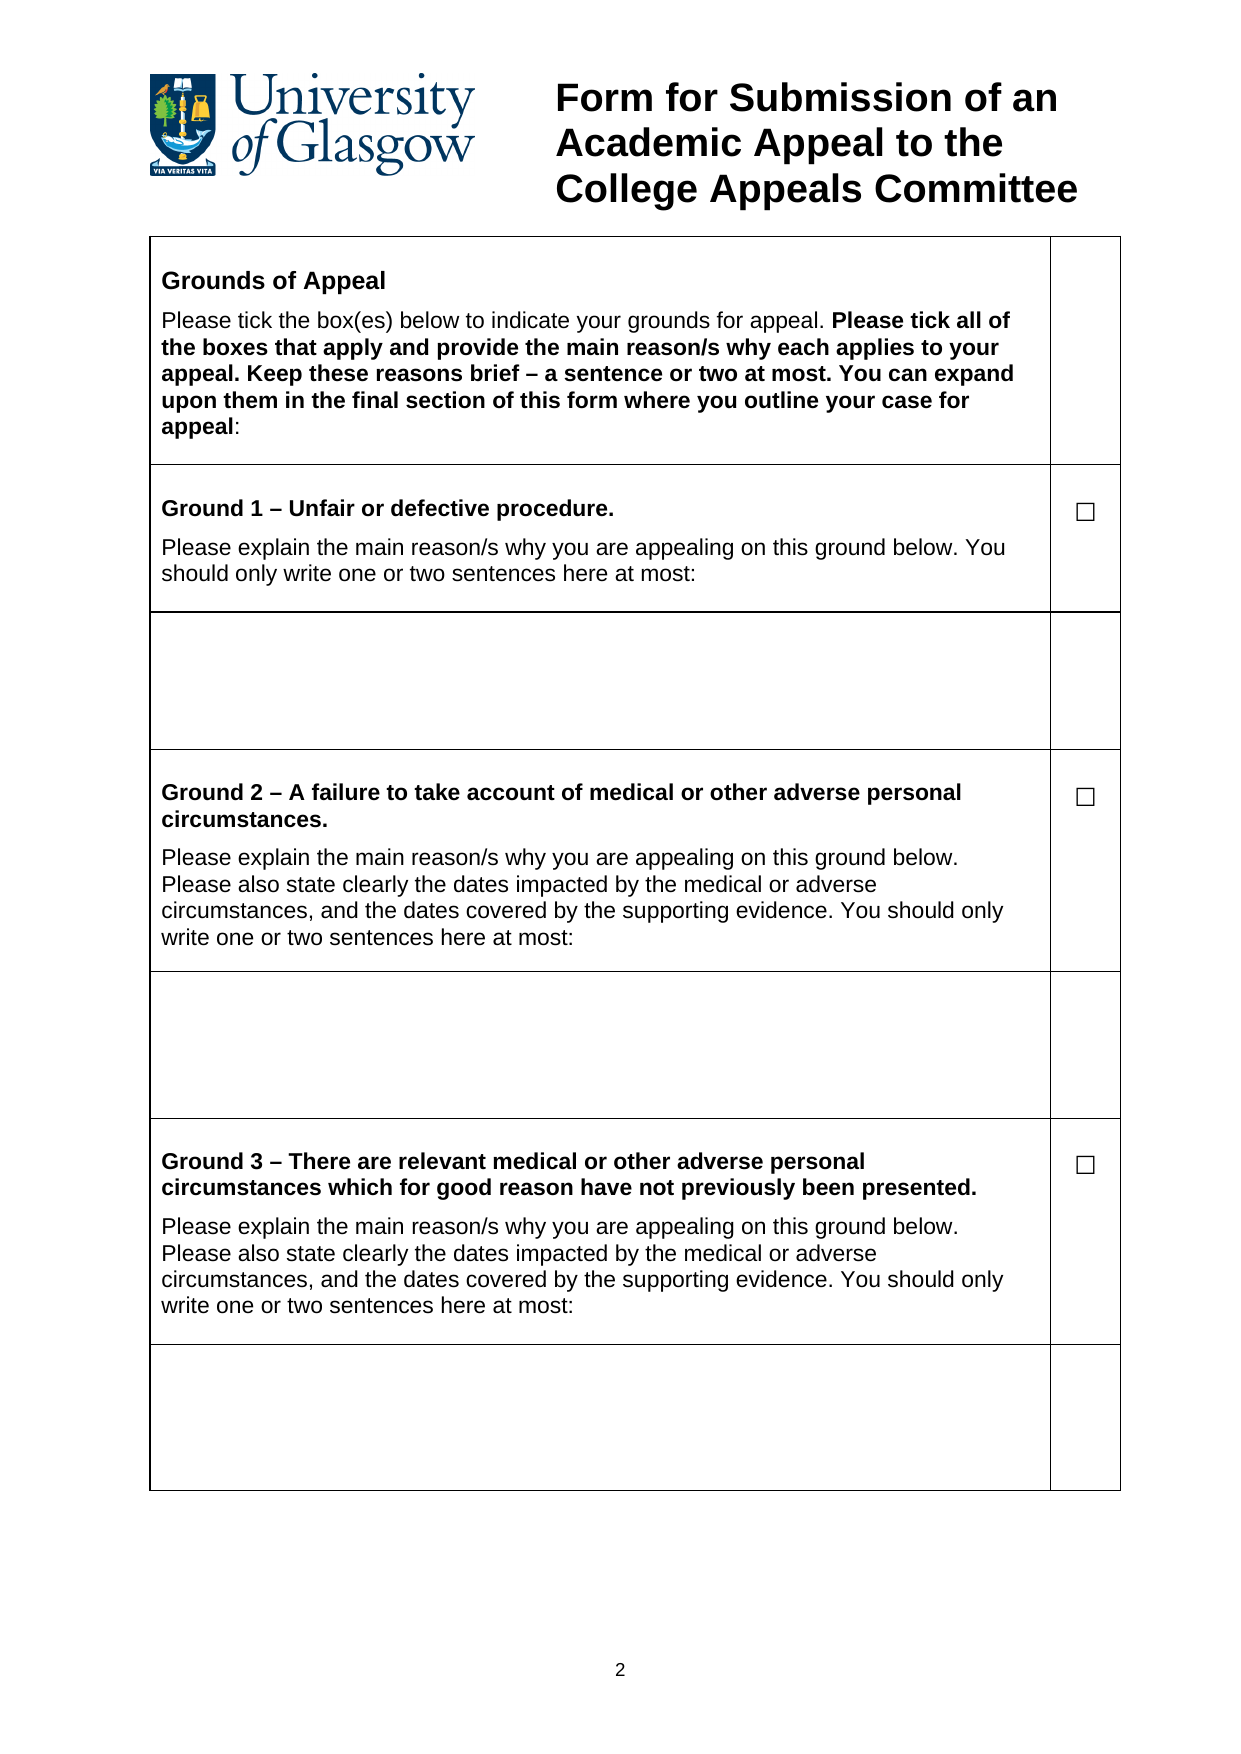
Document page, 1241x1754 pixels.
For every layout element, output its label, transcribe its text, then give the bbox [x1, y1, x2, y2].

table_cell Ground 2 – A failure to take account of medical or other adverse personal circumstances. Please explain the main reason/s why you are appealing on this ground below. Please also state clearly the dates impacted by the medical or adverse circumstances, and the dates covered by the supporting evidence. You should only write one or two sentences here at most: [151, 750, 1050, 971]
table_cell Ground 1 – Unfair or defective procedure. Please explain the main reason/s why you are appealing on this ground below. You should only write one or two sentences here at most: [151, 465, 1050, 611]
table_cell [1051, 1345, 1120, 1490]
table_cell [151, 613, 1050, 748]
table_cell Ground 3 – There are relevant medical or other adverse personal circumstances which for good reason have not previously been presented. Please explain the main reason/s why you are appealing on this ground below. Please also state clearly the dates impacted by the medical or adverse circumstances, and the dates covered by the supporting evidence. You should only write one or two sentences here at most: [151, 1119, 1050, 1344]
table_header Grounds of Appeal Please tick the box(es) below to indicate your grounds for appeal. Please tick all of the boxes that apply and provide the main reason/s why each applies to your appeal. Keep these reasons brief – a sentence or two at most. You can expand upon them in the final section of this form where you outline your case for appeal: [151, 237, 1050, 464]
table_cell [151, 972, 1050, 1117]
table_cell [151, 1345, 1050, 1490]
picture [150, 73, 475, 176]
table_cell [1051, 972, 1120, 1117]
table_cell [1051, 613, 1120, 748]
table_header [1051, 237, 1120, 464]
